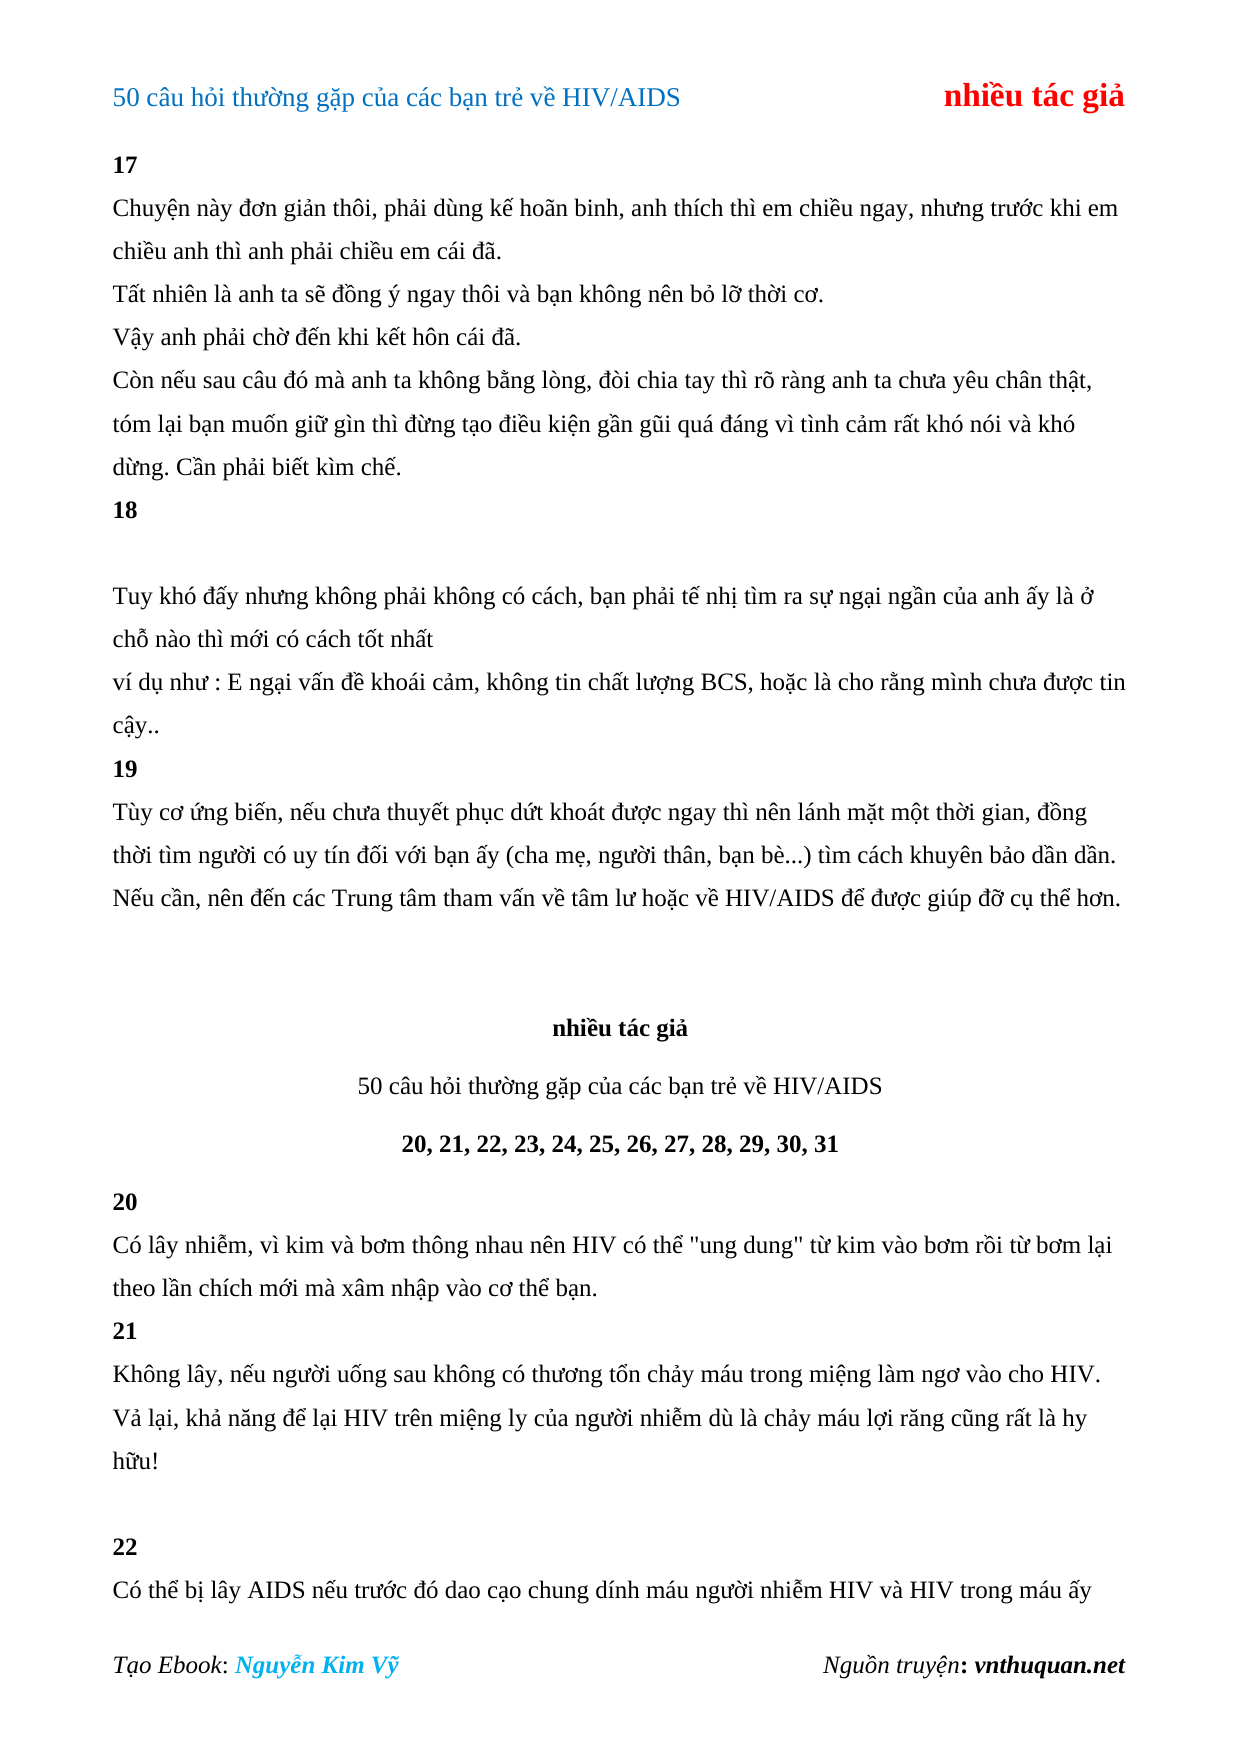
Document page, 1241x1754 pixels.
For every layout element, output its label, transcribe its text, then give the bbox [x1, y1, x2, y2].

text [112, 150, 1128, 912]
text 50 câu hỏi thường gặp của các bạn trẻ về HIV/AIDS [112, 1071, 1128, 1100]
text nhiều tác giả [112, 1013, 1128, 1042]
text 20, 21, 22, 23, 24, 25, 26, 27, 28, 29, 30, 31 [112, 1129, 1128, 1158]
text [112, 1187, 1128, 1604]
